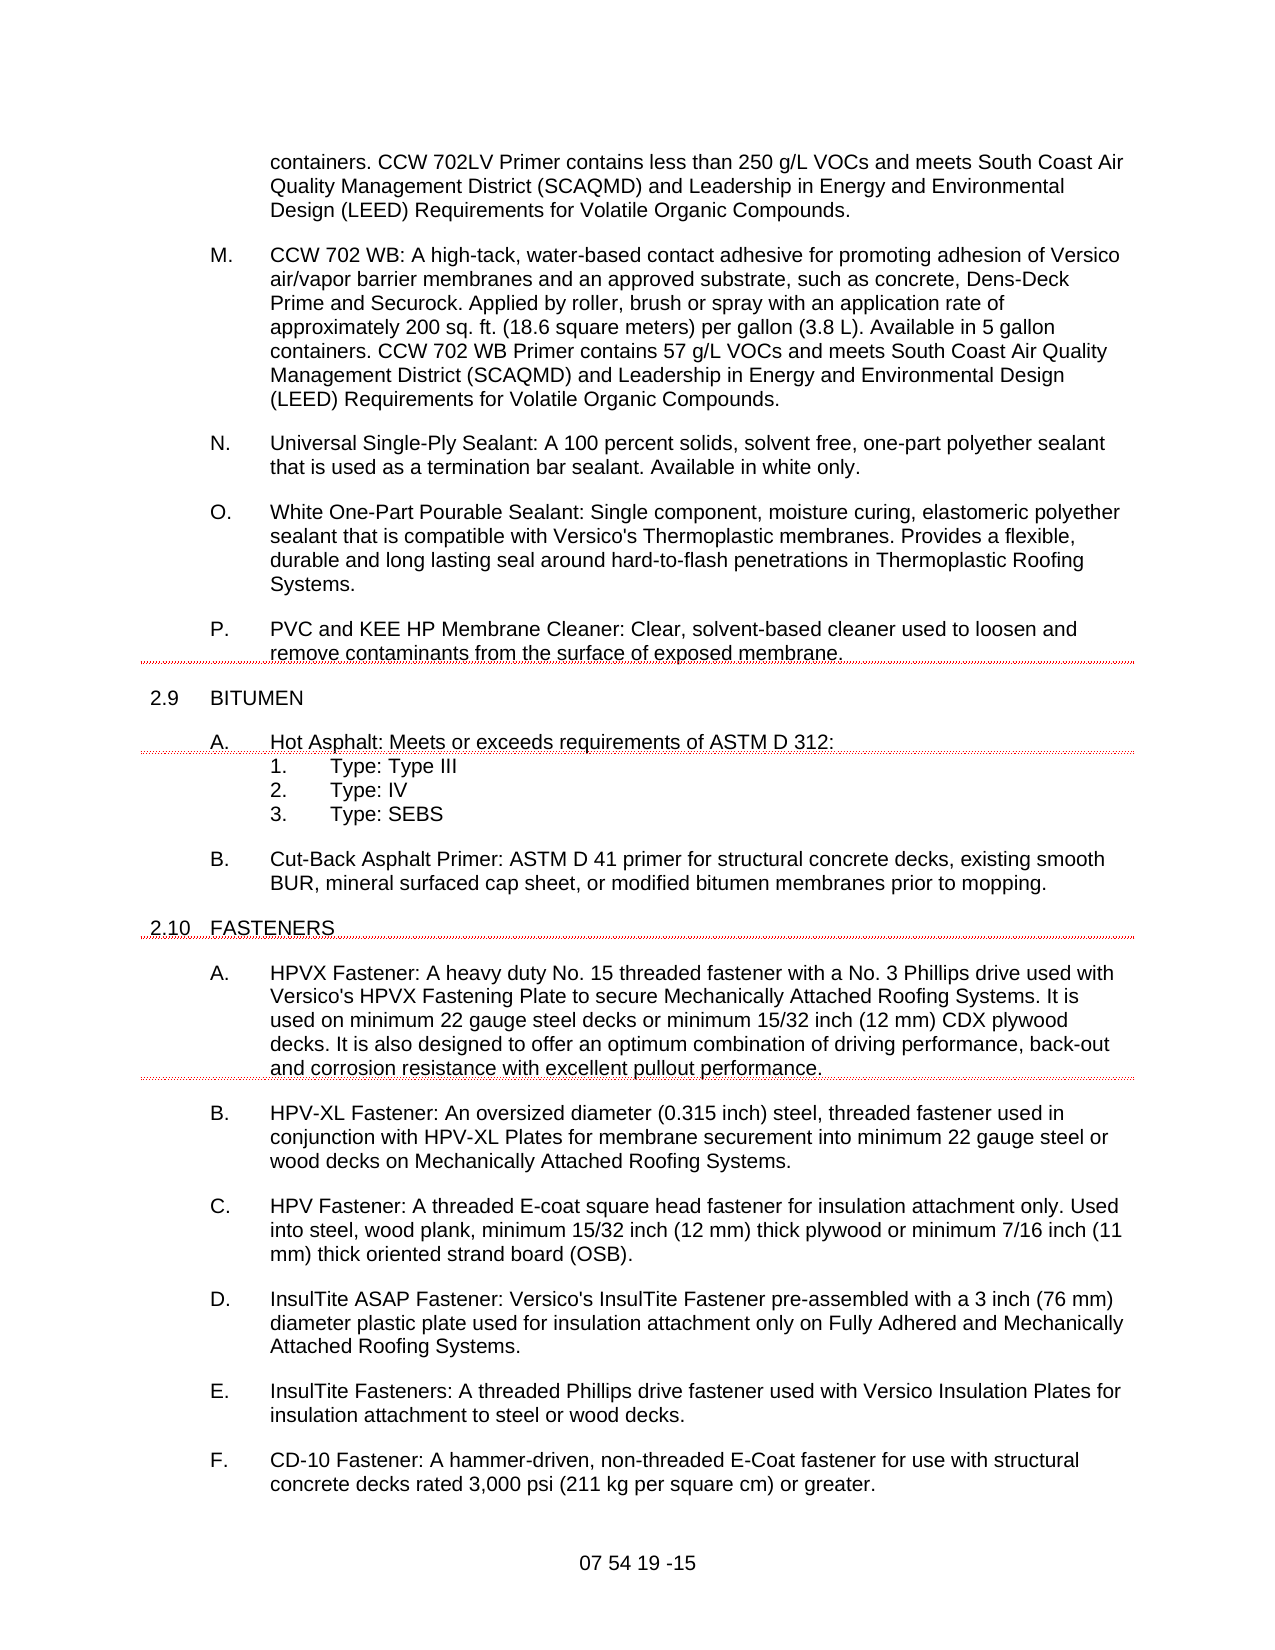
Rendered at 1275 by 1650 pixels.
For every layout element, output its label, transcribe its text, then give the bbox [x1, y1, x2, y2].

list Hot Asphalt: Meets or exceeds requirements of ASTM D 312: [210, 730, 1125, 754]
list CCW 702 WB: A high-tack, water-based contact adhesive for promoting adhesion of Versico air/vapor barrier membranes and an approved substrate, such as concrete, Dens-Deck Prime and Securock. Applied by roller, brush or spray with an application rate of approximately 200 sq. ft. (18.6 square meters) per gallon (3.8 L). Available in 5 gallon containers. CCW 702 WB Primer contains 57 g/L VOCs and meets South Coast Air Quality Management District (SCAQMD) and Leadership in Energy and Environmental Design (LEED) Requirements for Volatile Organic Compounds. [210, 243, 1125, 410]
list InsulTite ASAP Fastener: Versico's InsulTite Fastener pre-assembled with a 3 inch (76 mm) diameter plastic plate used for insulation attachment only on Fully Adhered and Mechanically Attached Roofing Systems. [210, 1286, 1125, 1358]
list BITUMEN [150, 685, 1125, 709]
list Type: SEBS [270, 802, 1125, 826]
list FASTENERS [150, 916, 1125, 939]
list Type: Type III [270, 754, 1125, 778]
list HPVX Fastener: A heavy duty No. 15 threaded fastener with a No. 3 Phillips drive used with Versico's HPVX Fastening Plate to secure Mechanically Attached Roofing Systems. It is used on minimum 22 gauge steel decks or minimum 15/32 inch (12 mm) CDX plywood decks. It is also designed to offer an optimum combination of driving performance, back-out and corrosion resistance with excellent pullout performance. [210, 960, 1125, 1080]
list InsulTite Fasteners: A threaded Phillips drive fastener used with Versico Insulation Plates for insulation attachment to steel or wood decks. [210, 1379, 1125, 1427]
list HPV-XL Fastener: An oversized diameter (0.315 inch) steel, threaded fastener used in conjunction with HPV-XL Plates for membrane securement into minimum 22 gauge steel or wood decks on Mechanically Attached Roofing Systems. [210, 1101, 1125, 1173]
list PVC and KEE HP Membrane Cleaner: Clear, solvent-based cleaner used to loosen and remove contaminants from the surface of exposed membrane. [210, 617, 1125, 664]
list Cut-Back Asphalt Primer: ASTM D 41 primer for structural concrete decks, existing smooth BUR, mineral surfaced cap sheet, or modified bitumen membranes prior to mopping. [210, 847, 1125, 895]
list Type: IV [270, 778, 1125, 802]
list White One-Part Pourable Sealant: Single component, moisture curing, elastomeric polyether sealant that is compatible with Versico's Thermoplastic membranes. Provides a flexible, durable and long lasting seal around hard-to-flash penetrations in Thermoplastic Roofing Systems. [210, 500, 1125, 596]
list CD-10 Fastener: A hammer-driven, non-threaded E-Coat fastener for use with structural concrete decks rated 3,000 psi (211 kg per square cm) or greater. [210, 1448, 1125, 1496]
list HPV Fastener: A threaded E-coat square head fastener for insulation attachment only. Used into steel, wood plank, minimum 15/32 inch (12 mm) thick plywood or minimum 7/16 inch (11 mm) thick oriented strand board (OSB). [210, 1194, 1125, 1266]
list Universal Single-Ply Sealant: A 100 percent solids, solvent free, one-part polyether sealant that is used as a termination bar sealant. Available in white only. [210, 431, 1125, 479]
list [210, 150, 1125, 222]
